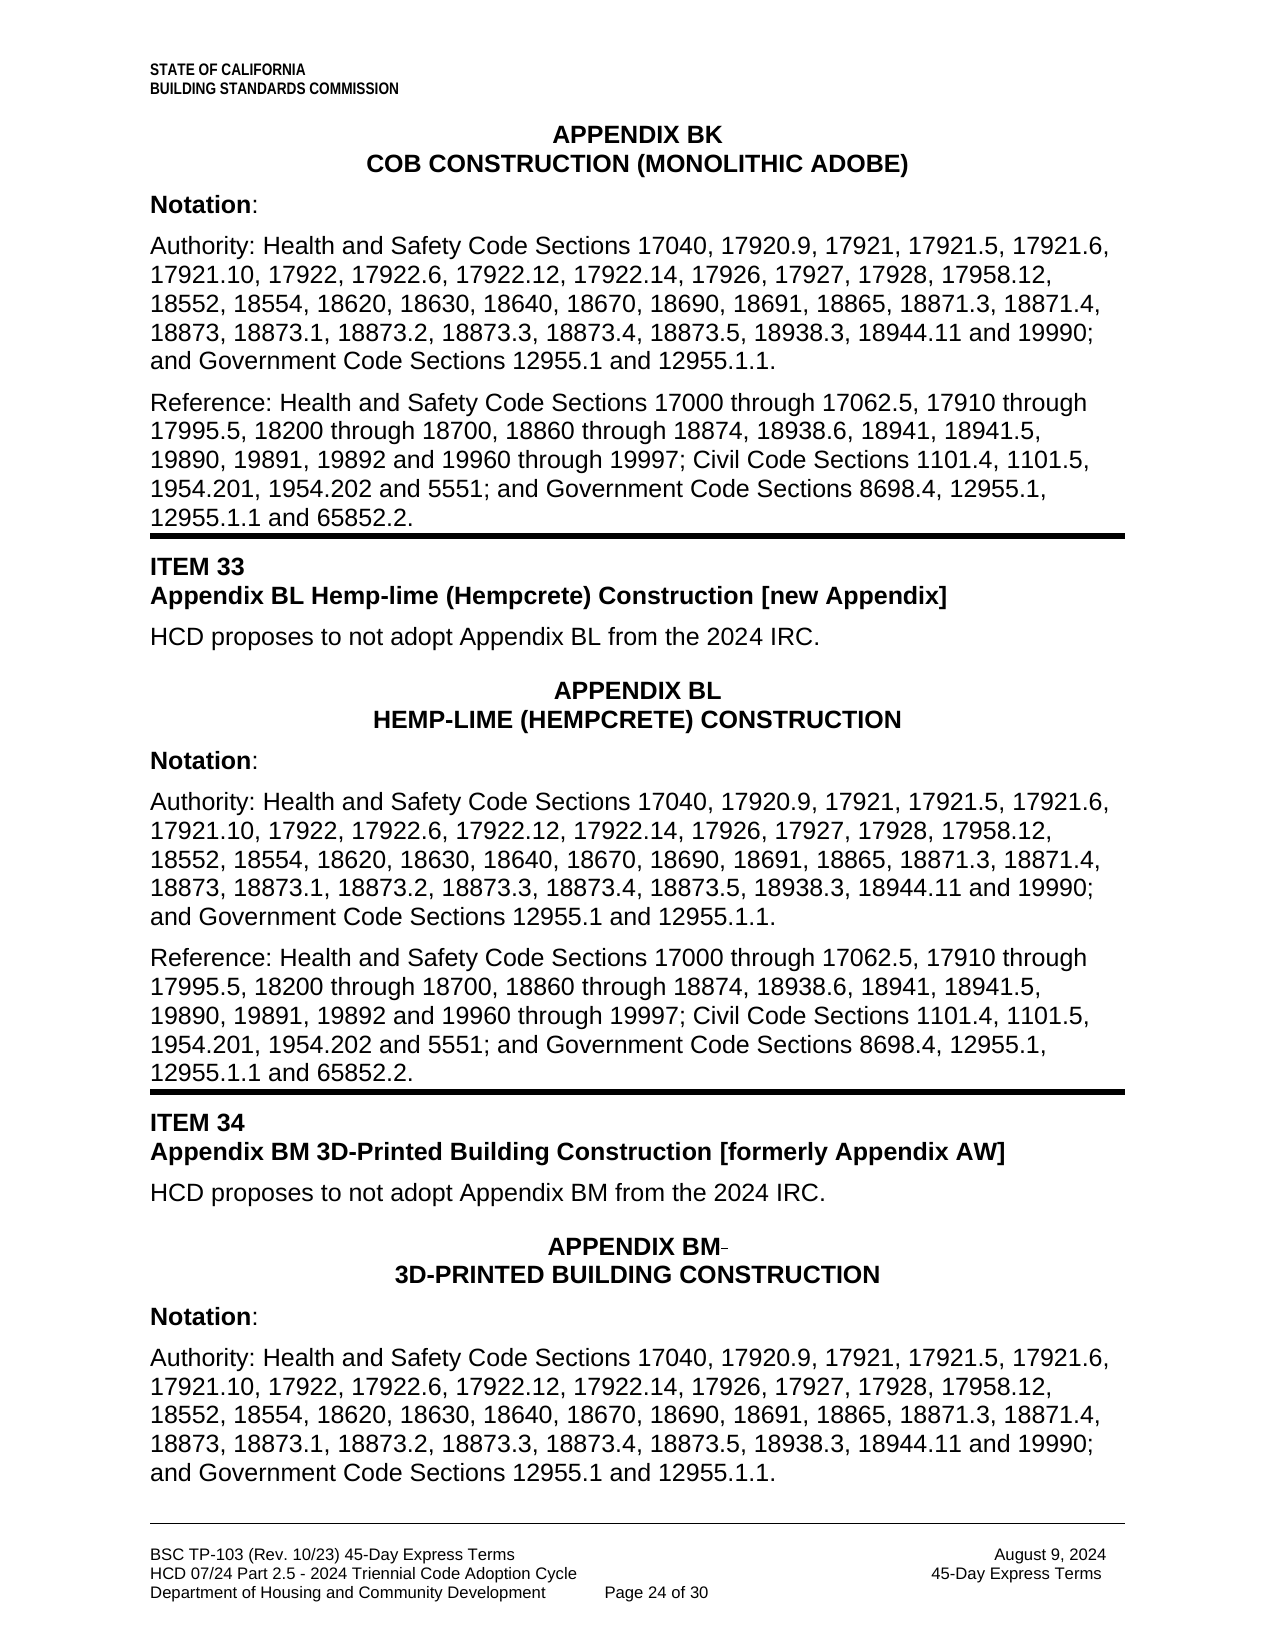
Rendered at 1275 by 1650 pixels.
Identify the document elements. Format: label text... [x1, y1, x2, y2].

subtitle ITEM 34 Appendix BM 3D-Printed Building Construction [formerly Appendix AW] [150, 1108, 1125, 1165]
text APPENDIX BK COB CONSTRUCTION (MONOLITHIC ADOBE) [150, 120, 1125, 177]
subtitle ITEM 33 Appendix BL Hemp-lime (Hempcrete) Construction [new Appendix] [150, 552, 1125, 609]
text HCD proposes to not adopt Appendix BL from the 2024 IRC. [150, 622, 1125, 651]
text HCD proposes to not adopt Appendix BM from the 2024 IRC. [150, 1178, 1125, 1207]
text Notation: [150, 746, 1125, 774]
text APPENDIX BM 3D-PRINTED BUILDING CONSTRUCTION [150, 1232, 1125, 1289]
text APPENDIX BL HEMP-LIME (HEMPCRETE) CONSTRUCTION [150, 676, 1125, 733]
text Notation: [150, 1302, 1125, 1330]
text Notation: [150, 190, 1125, 219]
